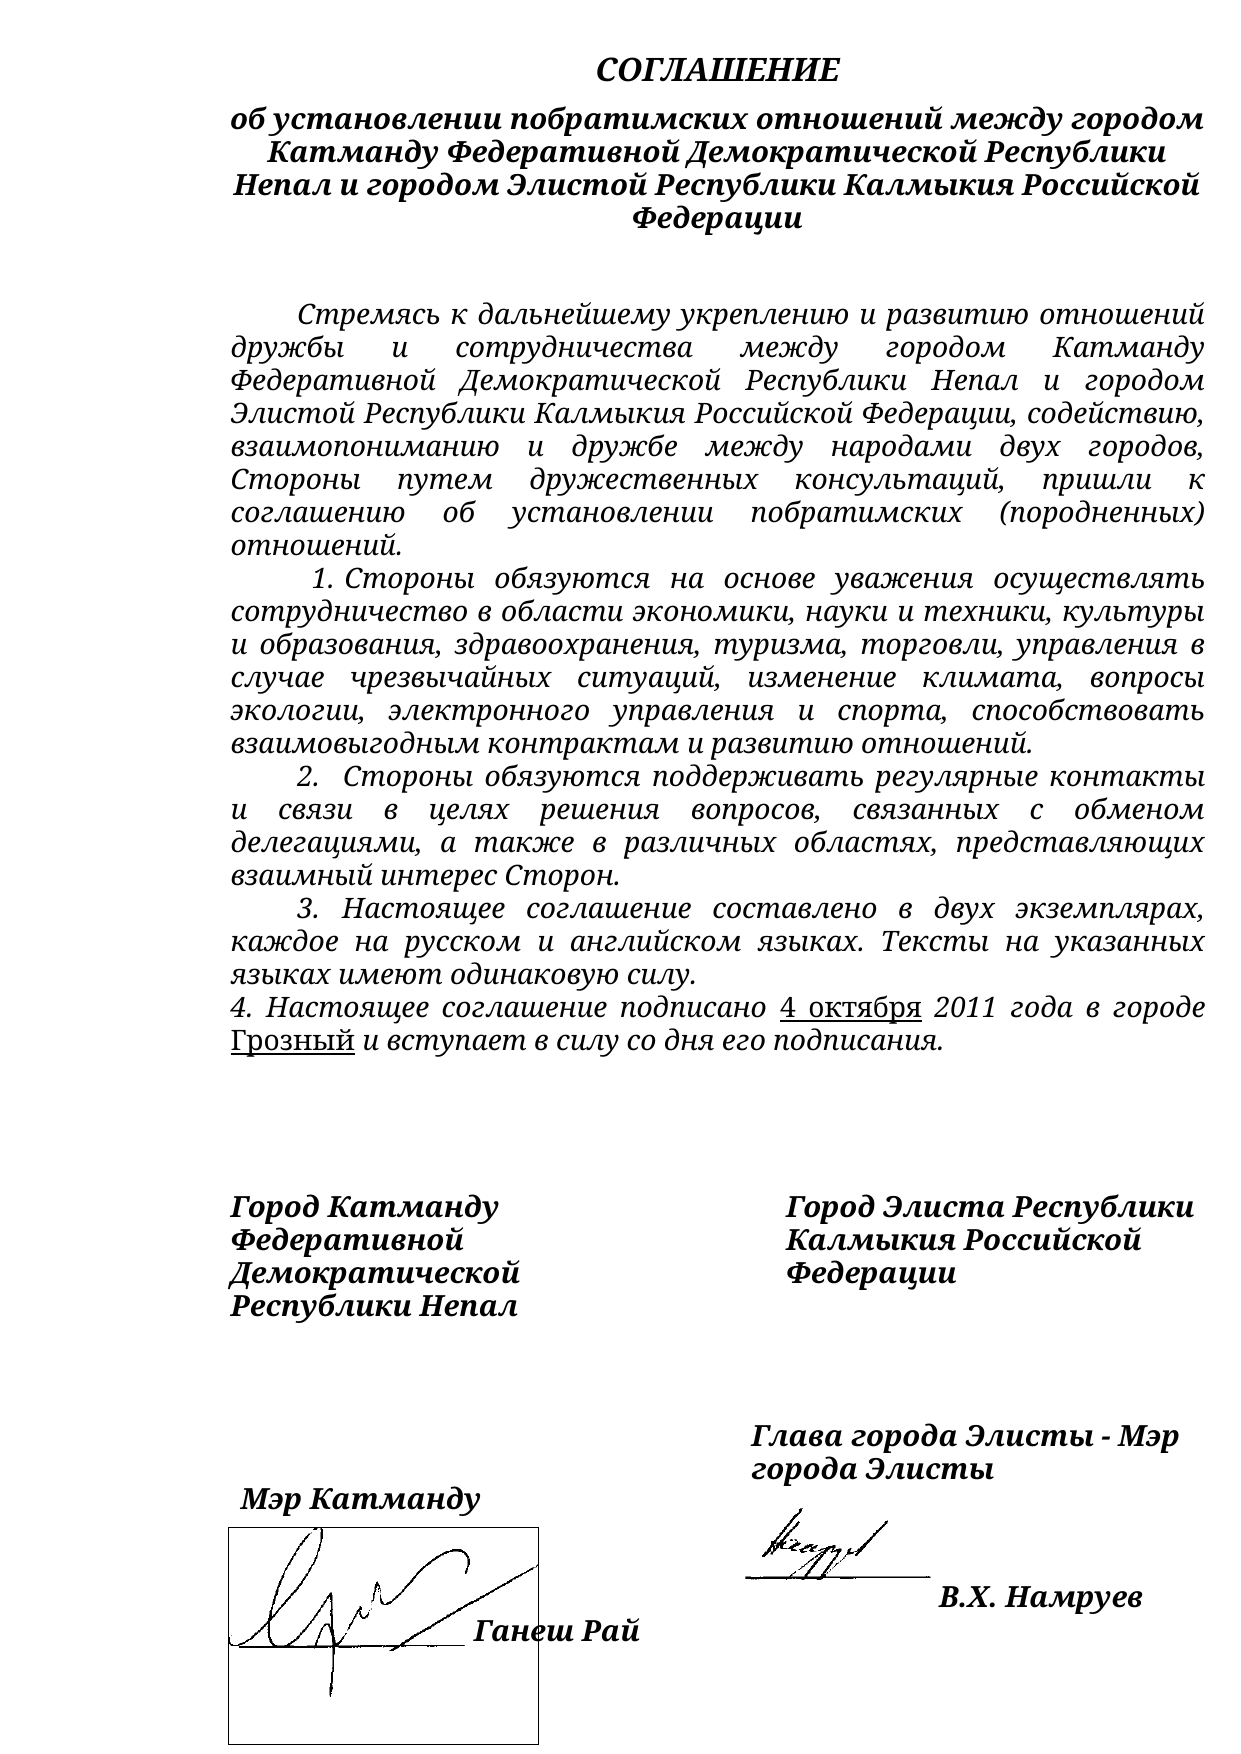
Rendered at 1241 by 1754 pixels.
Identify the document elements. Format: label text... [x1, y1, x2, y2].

picture [743, 1508, 931, 1589]
list Стороны обязуются поддерживать регулярные контакты и связи в целях решения вопросов, связанных с обменом делегациями, а также в различных областях, представляющих взаимный интерес Сторон. [230, 760, 1206, 892]
text В.Х. Намруев [939, 1584, 1154, 1613]
text об установлении побратимских отношений между городом Катманду Федеративной Демократической Республики Непал и городом Элистой Республики Калмыкия Российской Федерации [228, 103, 1206, 235]
text Город Элиста Республики Калмыкия Российской Федерации [786, 1191, 1208, 1291]
text Глава города Элисты - Мэр города Элисты [751, 1420, 1208, 1486]
text 4. Настоящее соглашение подписано 4 октября 2011 года в городе Грозный и вступает в силу со дня его подписания. [230, 991, 1206, 1057]
text СОГЛАШЕНИЕ [228, 55, 1206, 87]
text Ганеш Рай [473, 1618, 645, 1647]
text Стремясь к дальнейшему укреплению и развитию отношений дружбы и сотрудничества между городом Катманду Федеративной Демократической Республики Непал и городом Элистой Республики Калмыкия Российской Федерации, содействию, взаимопониманию и дружбе между народами двух городов, Стороны путем дружественных консультаций, пришли к соглашению об установлении побратимских (породненных) отношений. [230, 298, 1206, 562]
text Город Катманду Федеративной Демократической Республики Непал [230, 1191, 574, 1323]
picture [229, 1528, 538, 1744]
text Мэр Катманду [240, 1486, 488, 1515]
list Стороны обязуются на основе уважения осуществлять сотрудничество в области экономики, науки и техники, культуры и образования, здравоохранения, туризма, торговли, управления в случае чрезвычайных ситуаций, изменение климата, вопросы экологии, электронного управления и спорта, способствовать взаимовыгодным контрактам и развитию отношений. [230, 562, 1206, 760]
list Настоящее соглашение составлено в двух экземплярах, каждое на русском и английском языках. Тексты на указанных языках имеют одинаковую силу. [230, 892, 1206, 991]
